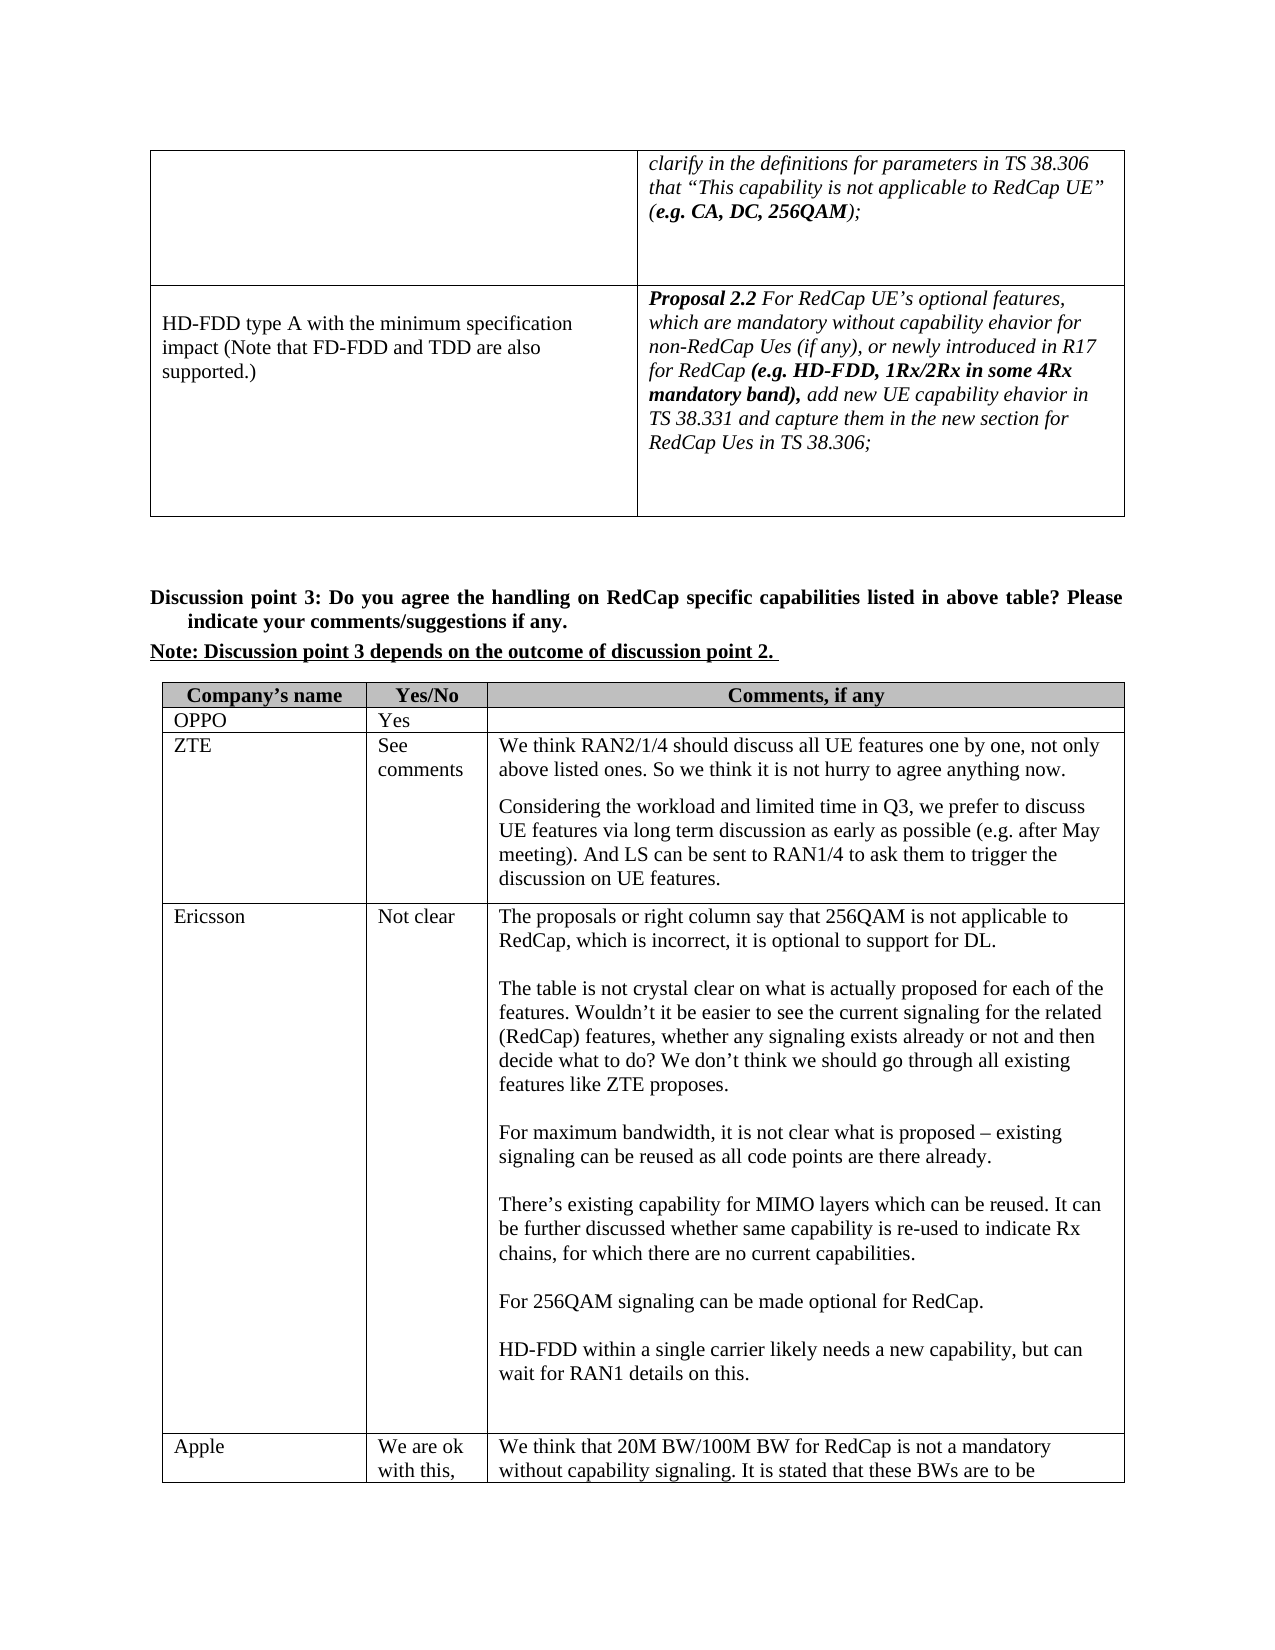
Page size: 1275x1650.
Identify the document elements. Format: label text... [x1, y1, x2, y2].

table_cell Apple [163, 1434, 366, 1482]
table_cell Proposal 2.2 For RedCap UE’s optional features, which are mandatory without capability ehavior for non-RedCap Ues (if any), or newly introduced in R17 for RedCap (e.g. HD-FDD, 1Rx/2Rx in some 4Rx mandatory band), add new UE capability ehavior in TS 38.331 and capture them in the new section for RedCap Ues in TS 38.306; [638, 286, 1124, 516]
table_cell [488, 708, 1124, 732]
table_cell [151, 151, 637, 285]
table_cell Ericsson [163, 904, 366, 1433]
table_cell We think RAN2/1/4 should discuss all UE features one by one, not only above listed ones. So we think it is not hurry to agree anything now. Considering the workload and limited time in Q3, we prefer to discuss UE features via long term discussion as early as possible (e.g. after May meeting). And LS can be sent to RAN1/4 to ask them to trigger the discussion on UE features. [488, 733, 1124, 902]
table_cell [638, 151, 1124, 285]
table_cell Yes [367, 708, 487, 732]
table_header Yes/No [367, 683, 487, 707]
text Note: Discussion point 3 depends on the outcome of discussion point 2. [150, 639, 1125, 663]
table_cell ZTE [163, 733, 366, 902]
table_cell OPPO [163, 708, 366, 732]
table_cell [488, 1434, 1124, 1482]
table_header Company’s name [163, 683, 366, 707]
table_cell HD-FDD type A with the minimum specification impact (Note that FD-FDD and TDD are also supported.) [151, 286, 637, 516]
table_cell Not clear [367, 904, 487, 1433]
table_cell The proposals or right column say that 256QAM is not applicable to RedCap, which is incorrect, it is optional to support for DL. The table is not crystal clear on what is actually proposed for each of the features. Wouldn’t it be easier to see the current signaling for the related (RedCap) features, whether any signaling exists already or not and then decide what to do? We don’t think we should go through all existing features like ZTE proposes. For maximum bandwidth, it is not clear what is proposed – existing signaling can be reused as all code points are there already. There’s existing capability for MIMO layers which can be reused. It can be further discussed whether same capability is re-used to indicate Rx chains, for which there are no current capabilities. For 256QAM signaling can be made optional for RedCap. HD-FDD within a single carrier likely needs a new capability, but can wait for RAN1 details on this. [488, 904, 1124, 1433]
table_header Comments, if any [488, 683, 1124, 707]
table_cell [367, 1434, 487, 1482]
table_cell See comments [367, 733, 487, 902]
list Discussion point 3: Do you agree the handling on RedCap specific capabilities listed in above table? Please indicate your comments/suggestions if any. [150, 585, 1125, 633]
